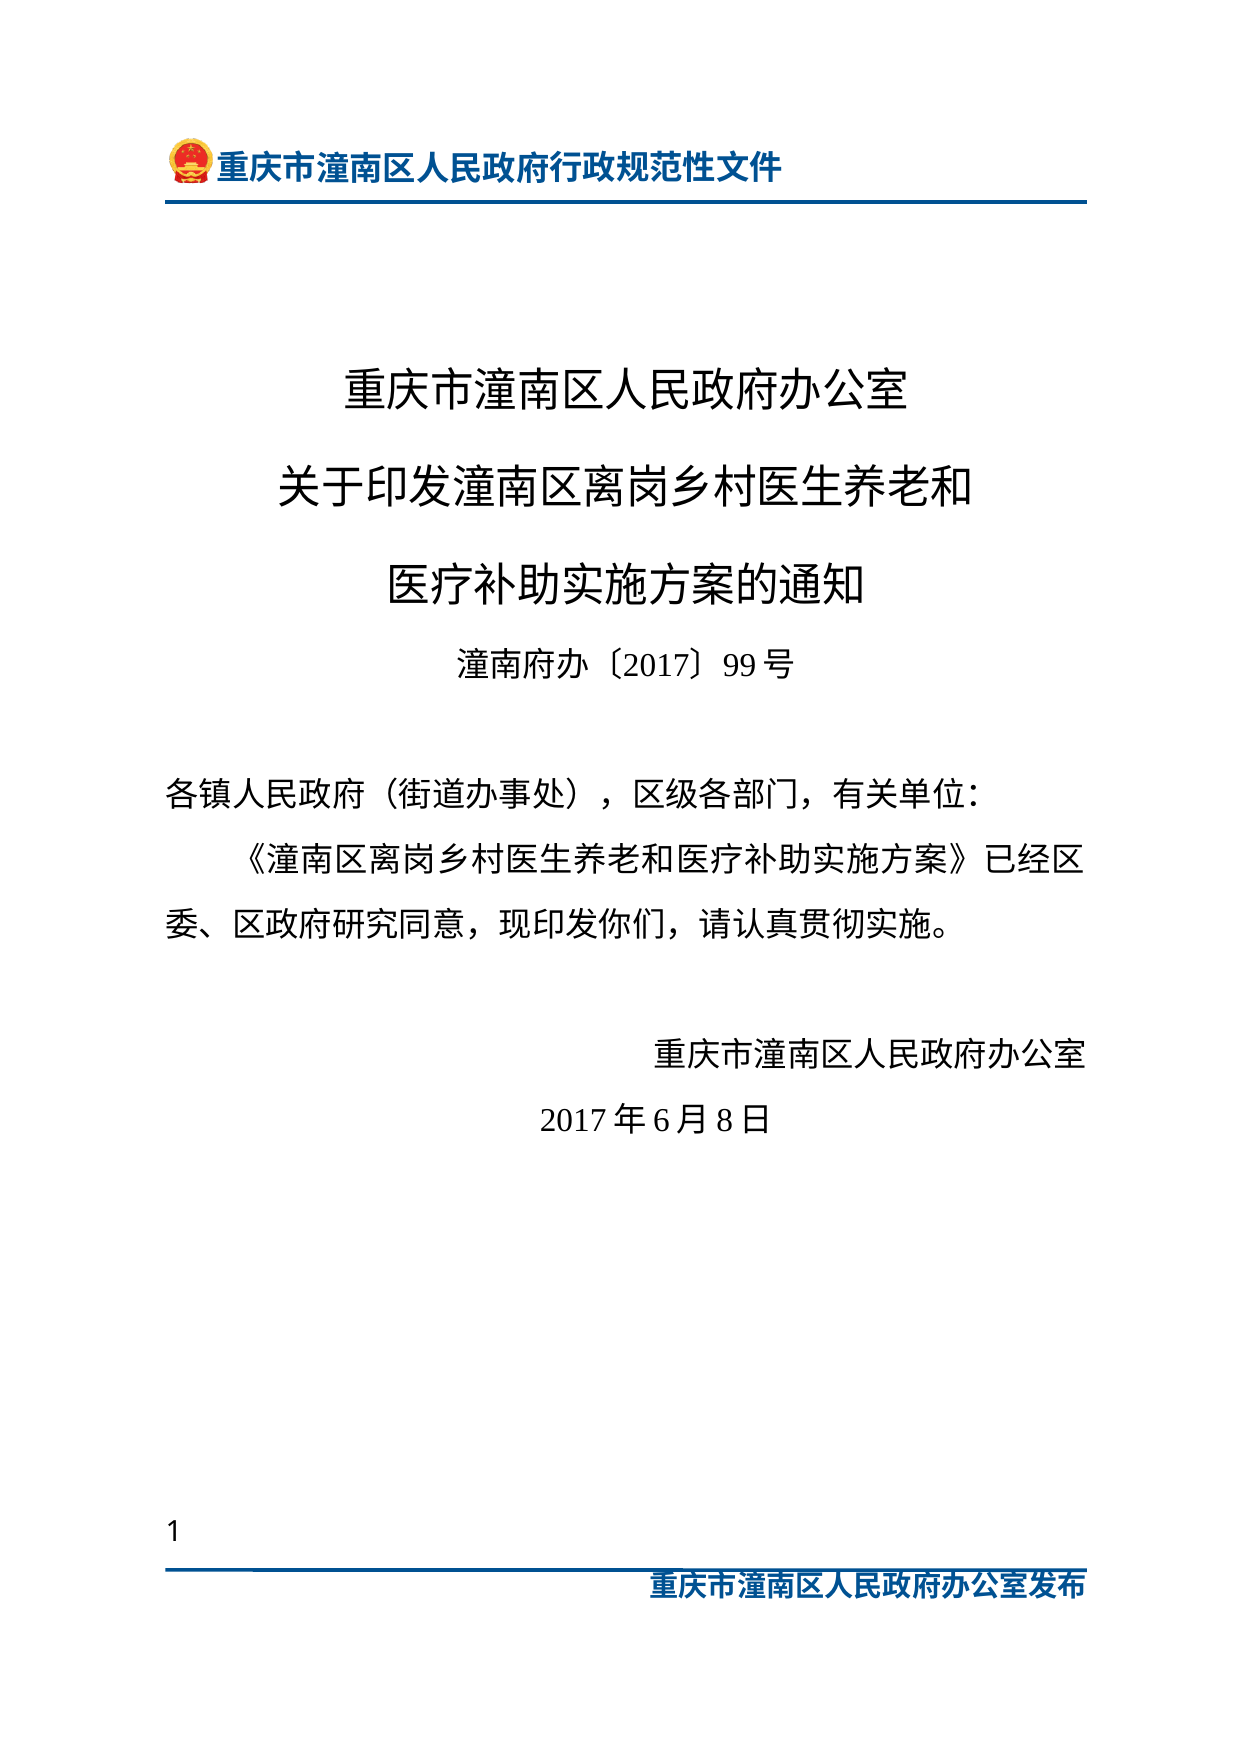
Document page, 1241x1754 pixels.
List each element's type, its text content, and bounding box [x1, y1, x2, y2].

picture [165, 136, 217, 187]
text 关于印发潼南区离岗乡村医生养老和 [165, 435, 1087, 532]
text 重庆市潼南区人民政府办公室 [165, 1020, 1087, 1085]
text 各镇人民政府（街道办事处），区级各部门，有关单位： [165, 760, 1087, 825]
text 医疗补助实施方案的通知 [165, 532, 1087, 630]
text 潼南府办〔2017〕99号 [165, 630, 1087, 695]
text 2017年6月8日 [165, 1085, 1087, 1150]
text 《潼南区离岗乡村医生养老和医疗补助实施方案》已经区委、区政府研究同意，现印发你们，请认真贯彻实施。 [165, 825, 1087, 955]
text 重庆市潼南区人民政府办公室 [165, 337, 1087, 435]
